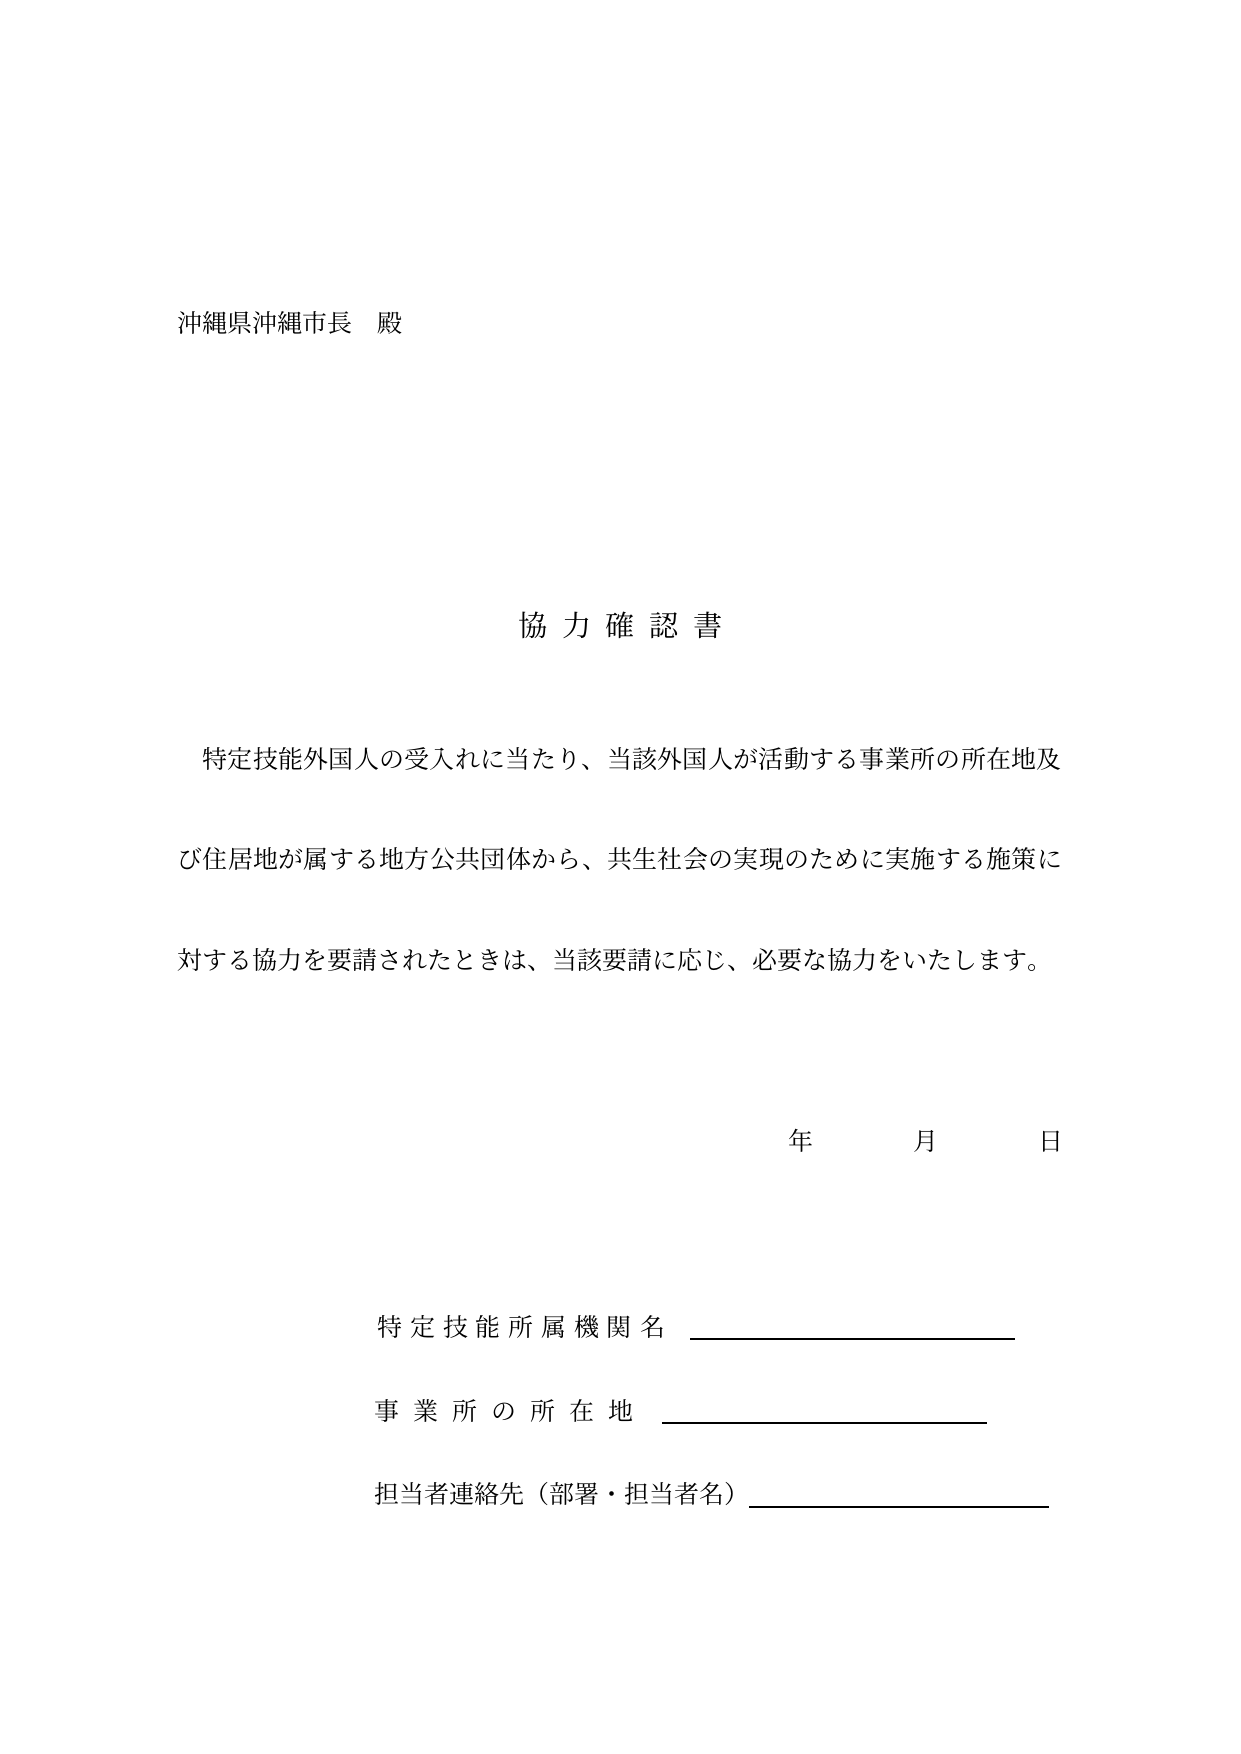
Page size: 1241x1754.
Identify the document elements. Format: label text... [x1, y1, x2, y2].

text 事業所の所在地 [374, 1376, 1063, 1443]
text 担当者連絡先（部署・担当者名） [374, 1459, 1063, 1527]
text 特定技能外国人の受入れに当たり、当該外国人が活動する事業所の所在地及び住居地が属する地方公共団体から、共生社会の実現のために実施する施策に対する協力を要請されたときは、当該要請に応じ、必要な協力をいたします。 [177, 724, 1063, 992]
text 特定技能所属機関名 [177, 1292, 1063, 1359]
text 協力確認書 [177, 590, 1063, 657]
text 年 月 日 [177, 1106, 1063, 1173]
text 沖縄県沖縄市長 殿 [177, 288, 1063, 355]
